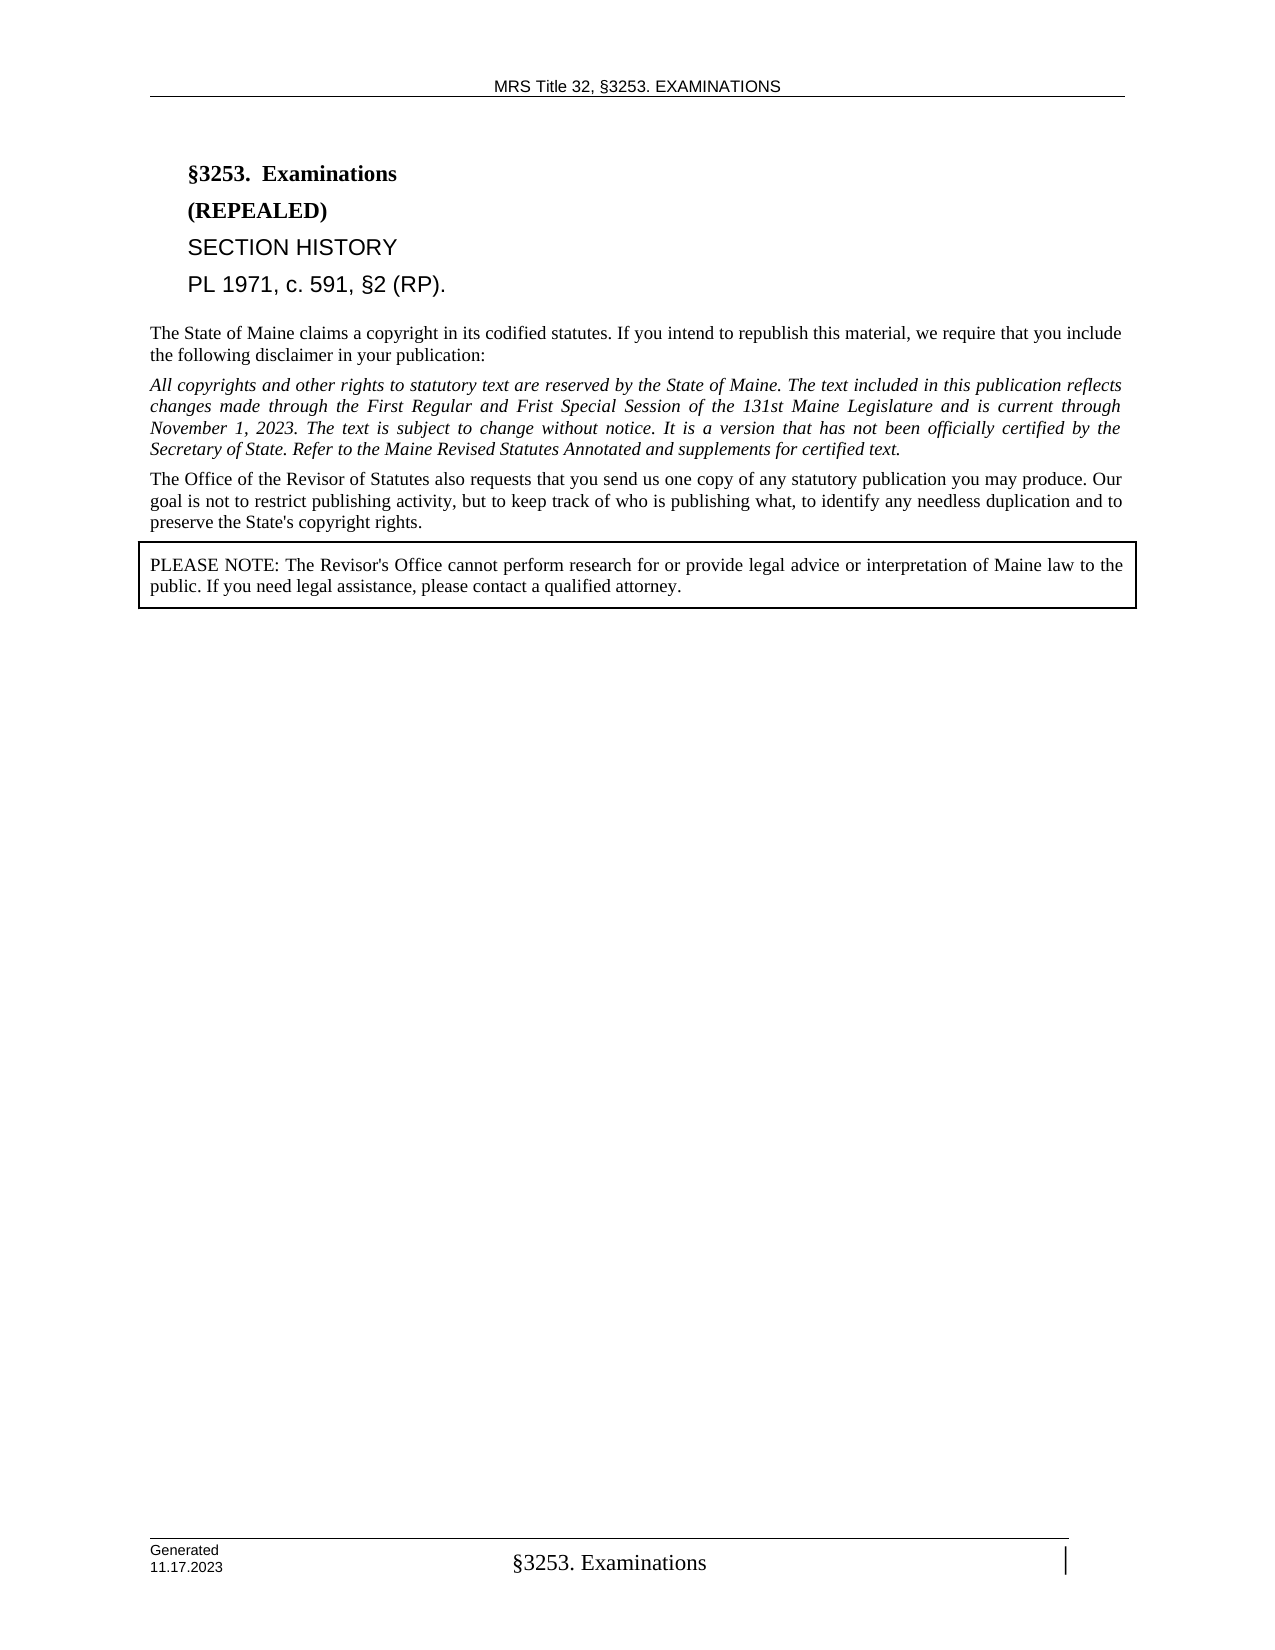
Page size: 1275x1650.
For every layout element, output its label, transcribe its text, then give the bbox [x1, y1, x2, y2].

text The State of Maine claims a copyright in its codified statutes. If you intend to republish this material, we require that you include the following disclaimer in your publication: [150, 322, 1125, 365]
text (REPEALED) [187, 197, 1125, 223]
text §3253. Examinations [187, 160, 1125, 187]
text The Office of the Revisor of Statutes also requests that you send us one copy of any statutory publication you may produce. Our goal is not to restrict publishing activity, but to keep track of who is publishing what, to identify any needless duplication and to preserve the State's copyright rights. [150, 468, 1125, 533]
text PLEASE NOTE: The Revisor's Office cannot perform research for or provide legal advice or interpretation of Maine law to the public. If you need legal assistance, please contact a qualified attorney. [140, 543, 1135, 607]
text PL 1971, c. 591, §2 (RP). [187, 271, 1125, 297]
text All copyrights and other rights to statutory text are reserved by the State of Maine. The text included in this publication reflects changes made through the First Regular and Frist Special Session of the 131st Maine Legislature and is current through November 1, 2023 . The text is subject to change without notice. It is a version that has not been officially certified by the Secretary of State. Refer to the Maine Revised Statutes Annotated and supplements for certified text. [150, 373, 1125, 460]
text SECTION HISTORY [187, 234, 1125, 260]
